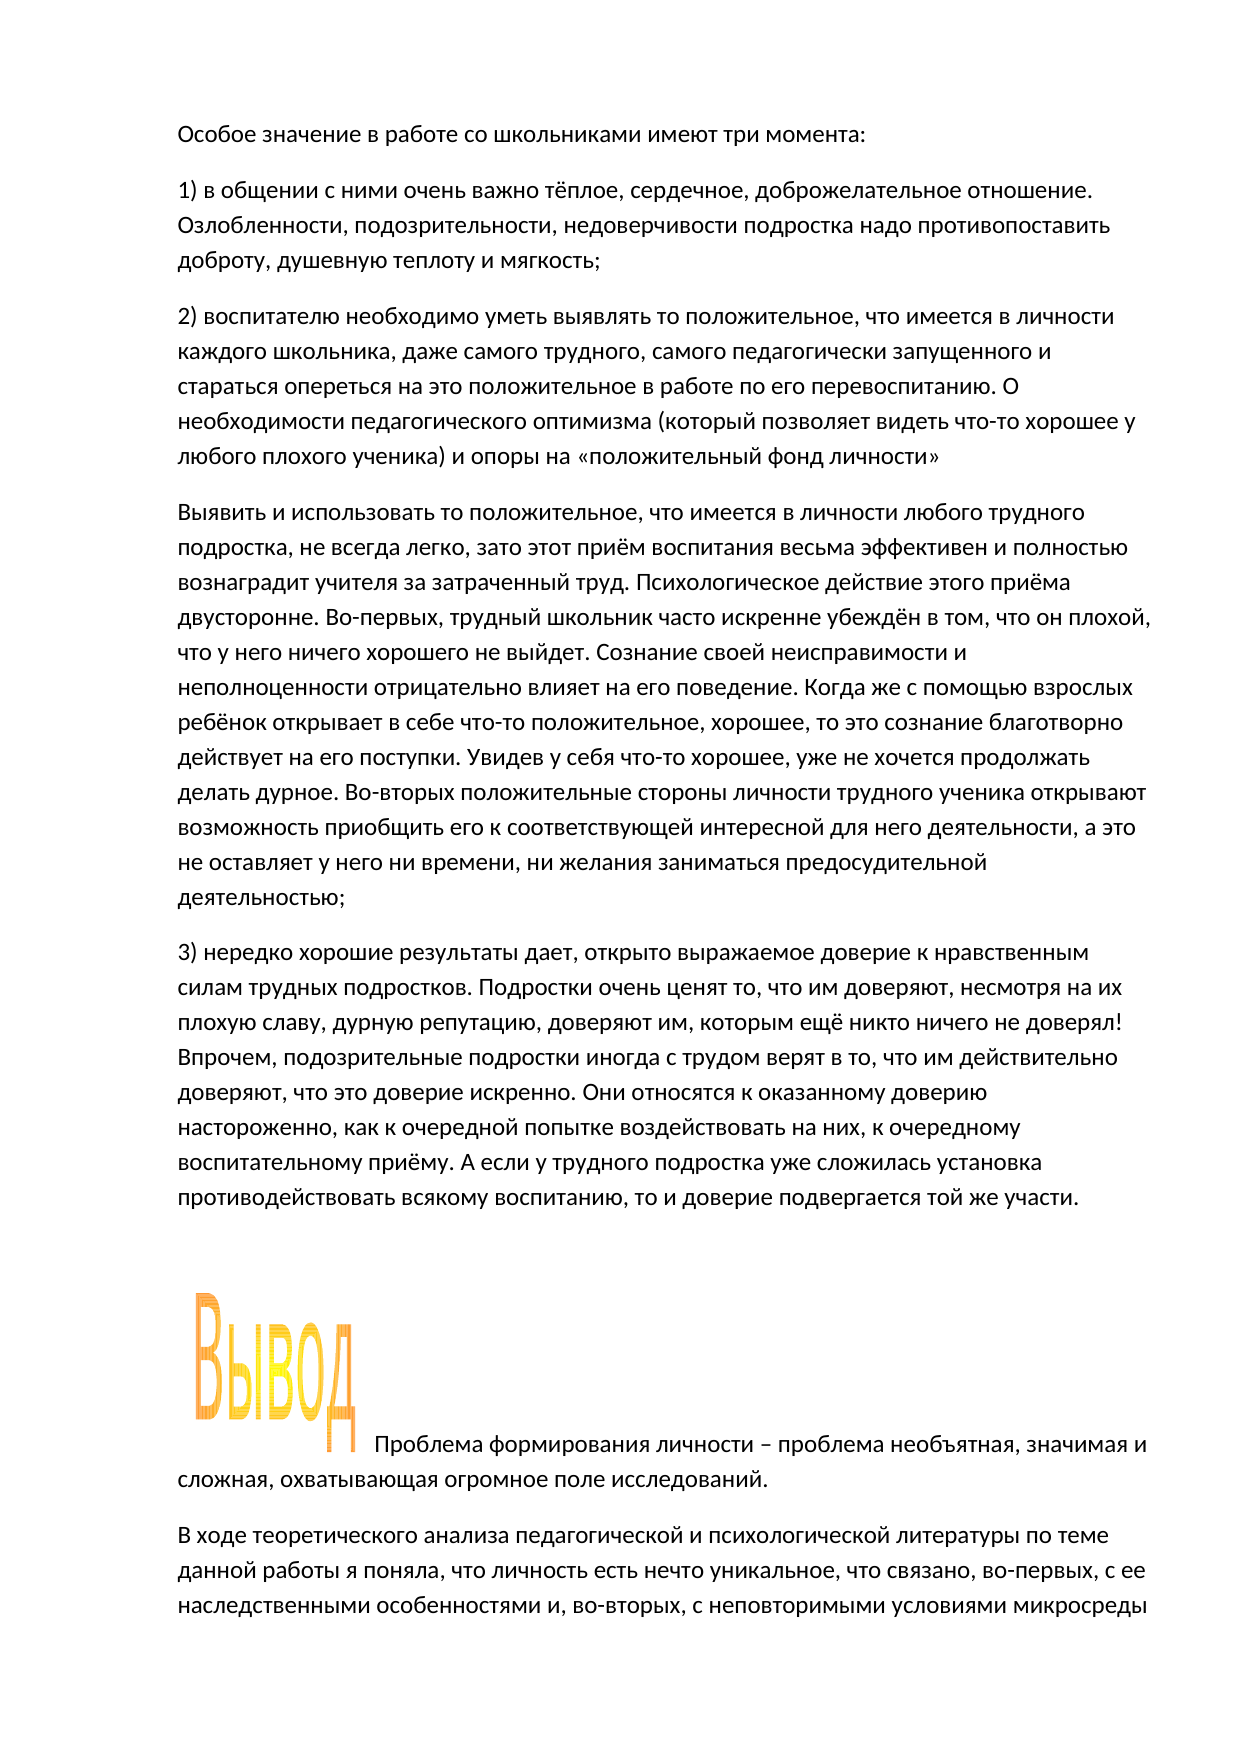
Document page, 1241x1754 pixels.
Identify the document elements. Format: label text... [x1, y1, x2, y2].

text Проблема формирования личности – проблема необъятная, значимая и сложная, охватывающая огромное поле исследований. [177, 1293, 1152, 1494]
text 3) нередко хорошие результаты дает, открыто выражаемое доверие к нравственным силам трудных подростков. Подростки очень ценят то, что им доверяют, несмотря на их плохую славу, дурную репутацию, доверяют им, которым ещё никто ничего не доверял! Впрочем, подозрительные подростки иногда с трудом верят в то, что им действительно доверяют, что это доверие искренно. Они относятся к оказанному доверию настороженно, как к очередной попытке воздействовать на них, к очередному воспитательному приёму. А если у трудного подростка уже сложилась установка противодействовать всякому воспитанию, то и доверие подвергается той же участи. [177, 936, 1152, 1212]
text 1) в общении с ними очень важно тёплое, сердечное, доброжелательное отношение. Озлобленности, подозрительности, недоверчивости подростка надо противопоставить доброту, душевную теплоту и мягкость; [177, 174, 1152, 274]
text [177, 1519, 1152, 1620]
text Выявить и использовать то положительное, что имеется в личности любого трудного подростка, не всегда легко, зато этот приём воспитания весьма эффективен и полностью вознаградит учителя за затраченный труд. Психологическое действие этого приёма двусторонне. Во-первых, трудный школьник часто искренне убеждён в том, что он плохой, что у него ничего хорошего не выйдет. Сознание своей неисправимости и неполноценности отрицательно влияет на его поведение. Когда же с помощью взрослых ребёнок открывает в себе что-то положительное, хорошее, то это сознание благотворно действует на его поступки. Увидев у себя что-то хорошее, уже не хочется продолжать делать дурное. Во-вторых положительные стороны личности трудного ученика открывают возможность приобщить его к соответствующей интересной для него деятельности, а это не оставляет у него ни времени, ни желания заниматься предосудительной деятельностью; [177, 496, 1152, 911]
text Особое значение в работе со школьниками имеют три момента: [177, 118, 1152, 149]
text 2) воспитателю необходимо уметь выявлять то положительное, что имеется в личности каждого школьника, даже самого трудного, самого педагогически запущенного и стараться опереться на это положительное в работе по его перевоспитанию. О необходимости педагогического оптимизма (который позволяет видеть что-то хорошее у любого плохого ученика) и опоры на «положительный фонд личности» [177, 300, 1152, 470]
